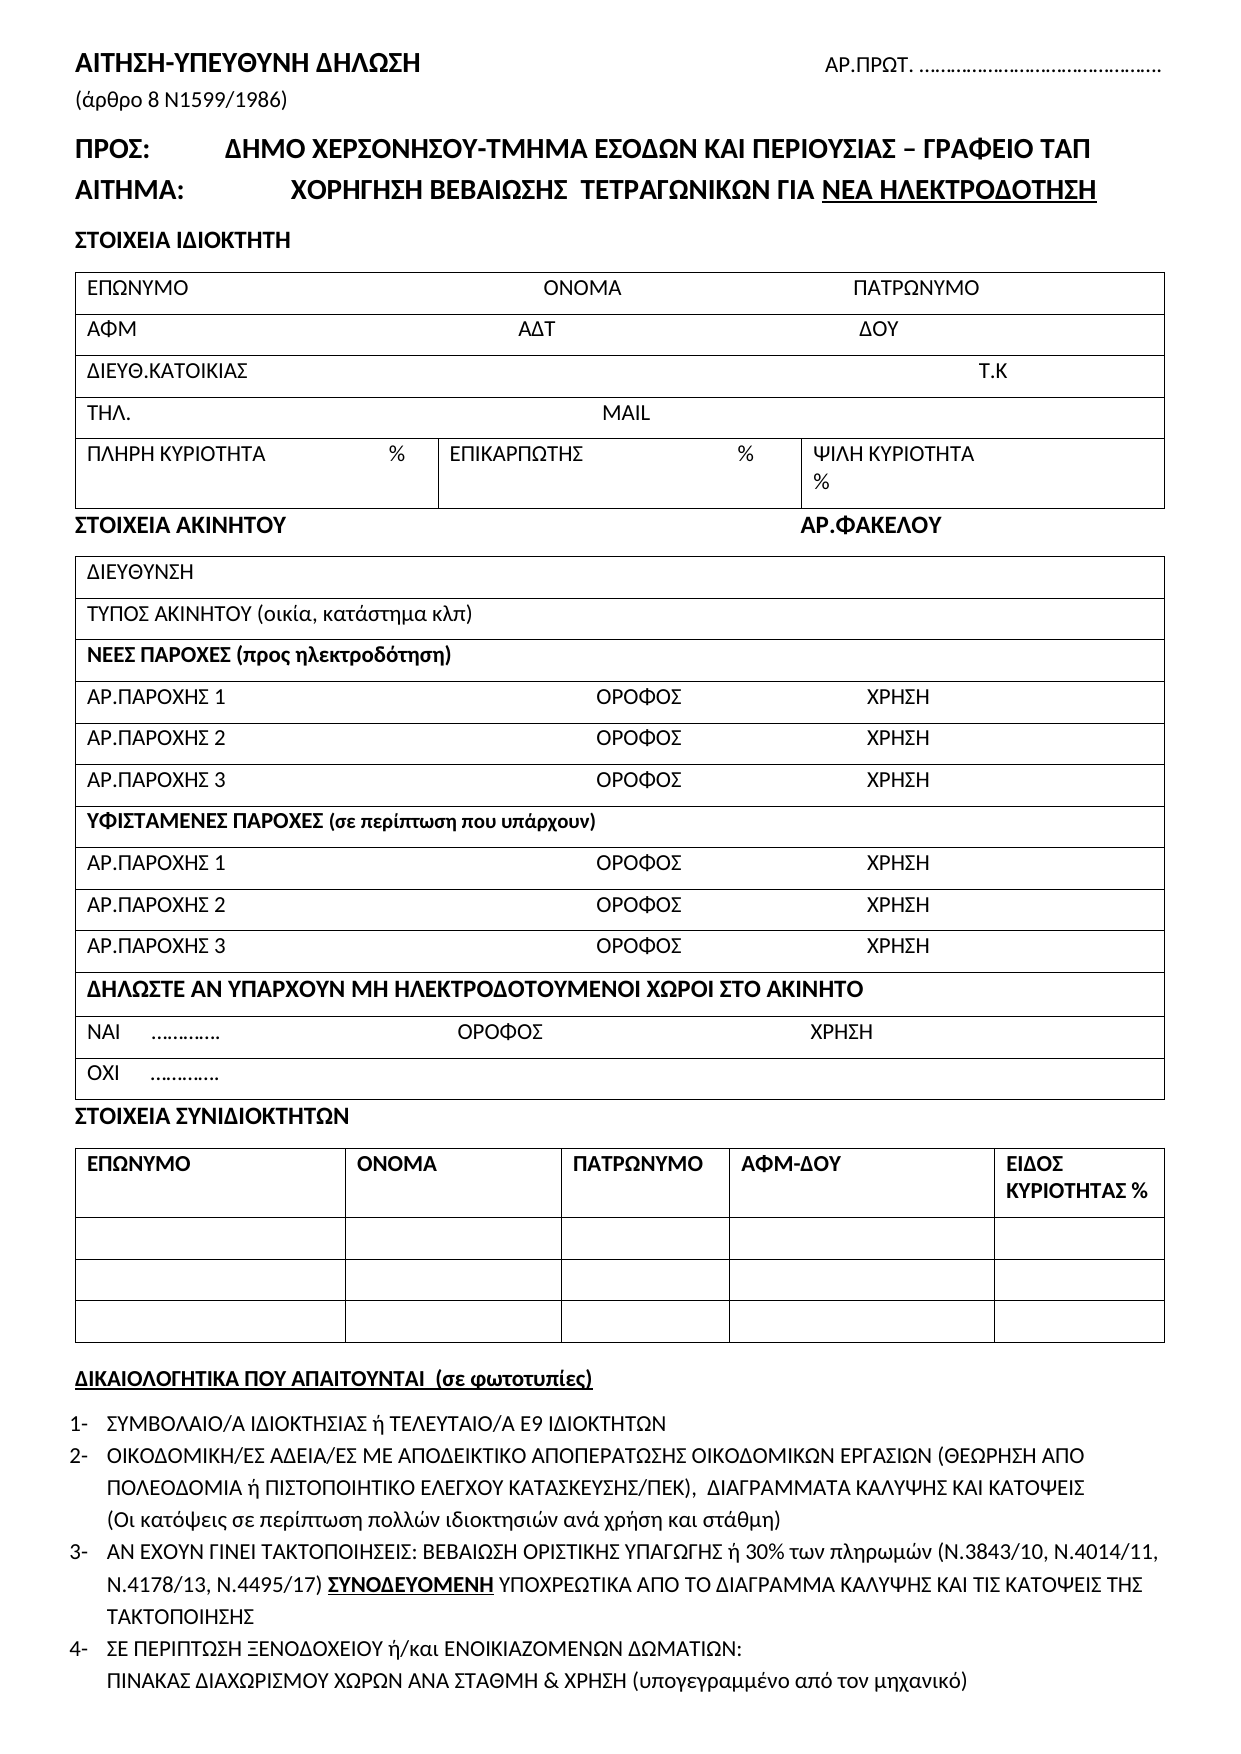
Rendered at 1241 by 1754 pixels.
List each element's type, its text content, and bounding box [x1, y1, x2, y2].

table_cell [346, 1218, 561, 1259]
table_cell ΝΕΕΣ ΠΑΡΟΧΕΣ (προς ηλεκτροδότηση) [76, 640, 1164, 681]
table_cell [730, 1260, 994, 1300]
text ΑΙΤΗΜΑ: ΧΟΡΗΓΗΣΗ ΒΕΒΑΙΩΣΗΣ ΤΕΤΡΑΓΩΝΙΚΩΝ ΓΙΑ ΝΕΑ ΗΛΕΚΤΡΟΔΟΤΗΣΗ [75, 171, 1165, 207]
table_header ΑΦΜ-ΔΟΥ [730, 1149, 994, 1217]
table_cell ΑΡ.ΠΑΡΟΧΗΣ 2 ΟΡΟΦΟΣ ΧΡΗΣΗ [76, 890, 1164, 930]
table_cell ΤΗΛ. MAIL [76, 398, 1164, 438]
list ΠΙΝΑΚΑΣ ΔΙΑΧΩΡΙΣΜΟΥ ΧΩΡΩΝ ΑΝΑ ΣΤΑΘΜΗ & ΧΡΗΣΗ (υπογεγραμμένο από τον μηχανικό) [107, 1666, 1177, 1694]
list (Οι κατόψεις σε περίπτωση πολλών ιδιοκτησιών ανά χρήση και στάθμη) [107, 1505, 1177, 1533]
table_cell ΥΦΙΣΤΑΜΕΝΕΣ ΠΑΡΟΧΕΣ (σε περίπτωση που υπάρχουν) [76, 807, 1164, 847]
text ΑΙΤΗΣΗ-ΥΠΕΥΘΥΝΗ ΔΗΛΩΣΗ ΑΡ.ΠΡΩΤ. ………………………………………. [75, 44, 1165, 80]
list ΣΕ ΠΕΡΙΠΤΩΣΗ ΞΕΝΟΔΟΧΕΙΟΥ ή/και ΕΝΟΙΚΙΑΖΟΜΕΝΩΝ ΔΩΜΑΤΙΩΝ: [69, 1634, 1177, 1662]
table_cell ΑΡ.ΠΑΡΟΧΗΣ 3 ΟΡΟΦΟΣ ΧΡΗΣΗ [76, 931, 1164, 972]
table_cell ΔΙΕΥΘ.ΚΑΤΟΙΚΙΑΣ Τ.Κ [76, 356, 1164, 397]
table_cell ΨΙΛΗ ΚΥΡΙΟΤΗΤΑ % [802, 439, 1164, 508]
table_cell ΤΥΠΟΣ ΑΚΙΝΗΤΟΥ (οικία, κατάστημα κλπ) [76, 599, 1164, 639]
table_cell [562, 1218, 729, 1259]
table_header ΟΝΟΜΑ [346, 1149, 561, 1217]
table_cell [76, 1218, 345, 1259]
list ΑΝ ΕΧΟΥΝ ΓΙΝΕΙ ΤΑΚΤΟΠΟΙΗΣΕΙΣ: ΒΕΒΑΙΩΣΗ ΟΡΙΣΤΙΚΗΣ ΥΠΑΓΩΓΗΣ ή 30% των πληρωμών (Ν.3843/10, Ν.4014/11, Ν.4178/13, Ν.4495/17) ΣΥΝΟΔΕΥΟΜΕΝΗ ΥΠΟΧΡΕΩΤΙΚΑ ΑΠΟ ΤΟ ΔΙΑΓΡΑΜΜΑ ΚΑΛΥΨΗΣ ΚΑΙ ΤΙΣ ΚΑΤΟΨΕΙΣ ΤΗΣ ΤΑΚΤΟΠΟΙΗΣΗΣ [69, 1537, 1177, 1630]
table_cell [76, 1260, 345, 1300]
table_cell ΑΡ.ΠΑΡΟΧΗΣ 2 ΟΡΟΦΟΣ ΧΡΗΣΗ [76, 724, 1164, 764]
table_header ΕΠΩΝΥΜΟ [76, 1149, 345, 1217]
text ΣΤΟΙΧΕΙΑ ΑΚΙΝΗΤΟΥ ΑΡ.ΦΑΚΕΛΟΥ [75, 509, 1165, 539]
table_cell [995, 1260, 1164, 1300]
table_header ΕΠΩΝΥΜΟ ΟΝΟΜΑ ΠΑΤΡΩΝΥΜΟ [76, 273, 1164, 313]
table_cell [730, 1301, 994, 1342]
table_cell [995, 1301, 1164, 1342]
table_cell ΑΦΜ ΑΔΤ ΔΟΥ [76, 315, 1164, 355]
table_cell ΑΡ.ΠΑΡΟΧΗΣ 1 ΟΡΟΦΟΣ ΧΡΗΣΗ [76, 682, 1164, 722]
text ΔΙΚΑΙΟΛΟΓΗΤΙΚΑ ΠΟΥ ΑΠΑΙΤΟΥΝΤΑΙ (σε φωτοτυπίες) [75, 1364, 1165, 1392]
table_cell [562, 1301, 729, 1342]
table_cell ΔΗΛΩΣΤΕ ΑΝ ΥΠΑΡΧΟΥΝ ΜΗ ΗΛΕΚΤΡΟΔΟΤΟΥΜΕΝΟΙ ΧΩΡΟΙ ΣΤΟ ΑΚΙΝΗΤΟ [76, 973, 1164, 1016]
text ΣΤΟΙΧΕΙΑ ΙΔΙΟΚΤΗΤΗ [75, 224, 1165, 255]
text ΣΤΟΙΧΕΙΑ ΣΥΝΙΔΙΟΚΤΗΤΩΝ [75, 1100, 1165, 1131]
table_header ΕΙΔΟΣ ΚΥΡΙΟΤΗΤΑΣ % [995, 1149, 1164, 1217]
text (άρθρο 8 Ν1599/1986) [75, 85, 1165, 113]
table_header ΠΑΤΡΩΝΥΜΟ [562, 1149, 729, 1217]
table_cell ΠΛΗΡΗ ΚΥΡΙΟΤΗΤΑ % [76, 439, 438, 508]
table_cell [76, 1301, 345, 1342]
list ΣΥΜΒΟΛΑΙΟ/Α ΙΔΙΟΚΤΗΣΙΑΣ ή ΤΕΛΕΥΤΑΙΟ/Α Ε9 ΙΔΙΟΚΤΗΤΩΝ [69, 1409, 1177, 1437]
table_cell [562, 1260, 729, 1300]
table_header ΔΙΕΥΘΥΝΣΗ [76, 557, 1164, 598]
list ΟΙΚΟΔΟΜΙΚΗ/ΕΣ ΑΔΕΙΑ/ΕΣ ΜΕ ΑΠΟΔΕΙΚΤΙΚΟ ΑΠΟΠΕΡΑΤΩΣΗΣ ΟΙΚΟΔΟΜΙΚΩΝ ΕΡΓΑΣΙΩΝ (ΘΕΩΡΗΣΗ ΑΠΟ ΠΟΛΕΟΔΟΜΙΑ ή ΠΙΣΤΟΠΟΙΗΤΙΚΟ ΕΛΕΓΧΟΥ ΚΑΤΑΣΚΕΥΣΗΣ/ΠΕΚ), ΔΙΑΓΡΑΜΜΑΤΑ ΚΑΛΥΨΗΣ ΚΑΙ ΚΑΤΟΨΕΙΣ [69, 1441, 1177, 1501]
table_cell ΝΑΙ …………. ΟΡΟΦΟΣ ΧΡΗΣΗ [76, 1017, 1164, 1057]
table_cell ΕΠΙΚΑΡΠΩΤΗΣ % [439, 439, 801, 508]
table_cell [346, 1301, 561, 1342]
table_cell ΑΡ.ΠΑΡΟΧΗΣ 1 ΟΡΟΦΟΣ ΧΡΗΣΗ [76, 848, 1164, 889]
table_cell ΑΡ.ΠΑΡΟΧΗΣ 3 ΟΡΟΦΟΣ ΧΡΗΣΗ [76, 765, 1164, 806]
table_cell ΟΧΙ …………. [76, 1059, 1164, 1099]
text ΠΡΟΣ: ΔΗΜΟ ΧΕΡΣΟΝΗΣΟΥ-ΤΜΗΜΑ ΕΣΟΔΩΝ ΚΑΙ ΠΕΡΙΟΥΣΙΑΣ – ΓΡΑΦΕΙΟ ΤΑΠ [75, 130, 1165, 166]
table_cell [995, 1218, 1164, 1259]
table_cell [730, 1218, 994, 1259]
table_cell [346, 1260, 561, 1300]
